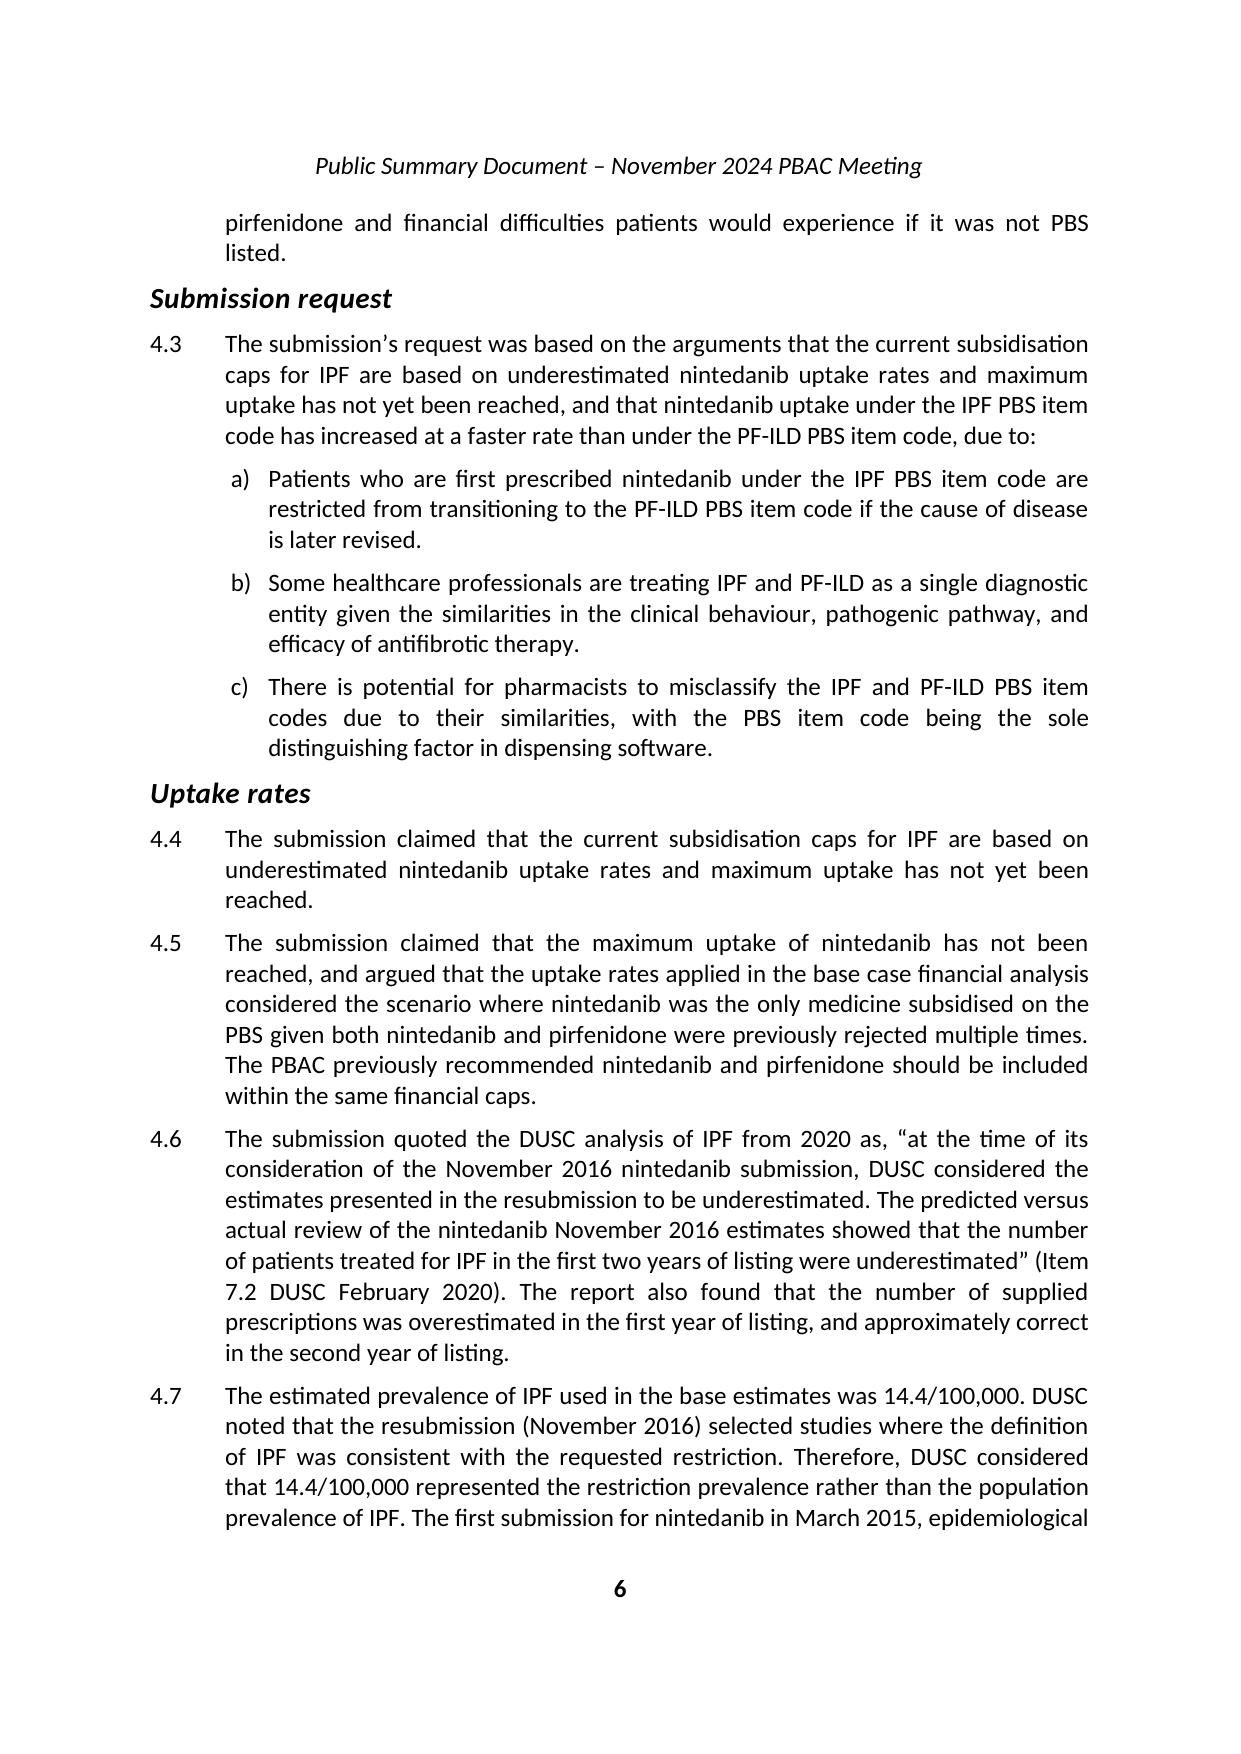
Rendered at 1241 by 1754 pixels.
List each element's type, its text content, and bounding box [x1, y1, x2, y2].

text The submission’s request was based on the arguments that the current subsidisation caps for IPF are based on underestimated nintedanib uptake rates and maximum uptake has not yet been reached, and that nintedanib uptake under the IPF PBS item code has increased at a faster rate than under the PF-ILD PBS item code, due to: [150, 328, 1090, 451]
list There is potential for pharmacists to misclassify the IPF and PF-ILD PBS item codes due to their similarities, with the PBS item code being the sole distinguishing factor in dispensing software. [231, 671, 1090, 763]
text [150, 1380, 1090, 1532]
subtitle Submission request [150, 280, 1090, 316]
list Some healthcare professionals are treating IPF and PF-ILD as a single diagnostic entity given the similarities in the clinical behaviour, pathogenic pathway, and efficacy of antifibrotic therapy. [231, 567, 1090, 659]
text The submission quoted the DUSC analysis of IPF from 2020 as, “at the time of its consideration of the November 2016 nintedanib submission, DUSC considered the estimates presented in the resubmission to be underestimated. The predicted versus actual review of the nintedanib November 2016 estimates showed that the number of patients treated for IPF in the first two years of listing were underestimated” (Item 7.2 DUSC February 2020). The report also found that the number of supplied prescriptions was overestimated in the first year of listing, and approximately correct in the second year of listing. [150, 1123, 1090, 1367]
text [150, 207, 1090, 268]
text The submission claimed that the current subsidisation caps for IPF are based on underestimated nintedanib uptake rates and maximum uptake has not yet been reached. [150, 823, 1090, 915]
text The submission claimed that the maximum uptake of nintedanib has not been reached, and argued that the uptake rates applied in the base case financial analysis considered the scenario where nintedanib was the only medicine subsidised on the PBS given both nintedanib and pirfenidone were previously rejected multiple times. The PBAC previously recommended nintedanib and pirfenidone should be included within the same financial caps. [150, 927, 1090, 1111]
subtitle Uptake rates [150, 775, 1090, 811]
list Patients who are first prescribed nintedanib under the IPF PBS item code are restricted from transitioning to the PF-ILD PBS item code if the cause of disease is later revised. [231, 463, 1090, 555]
